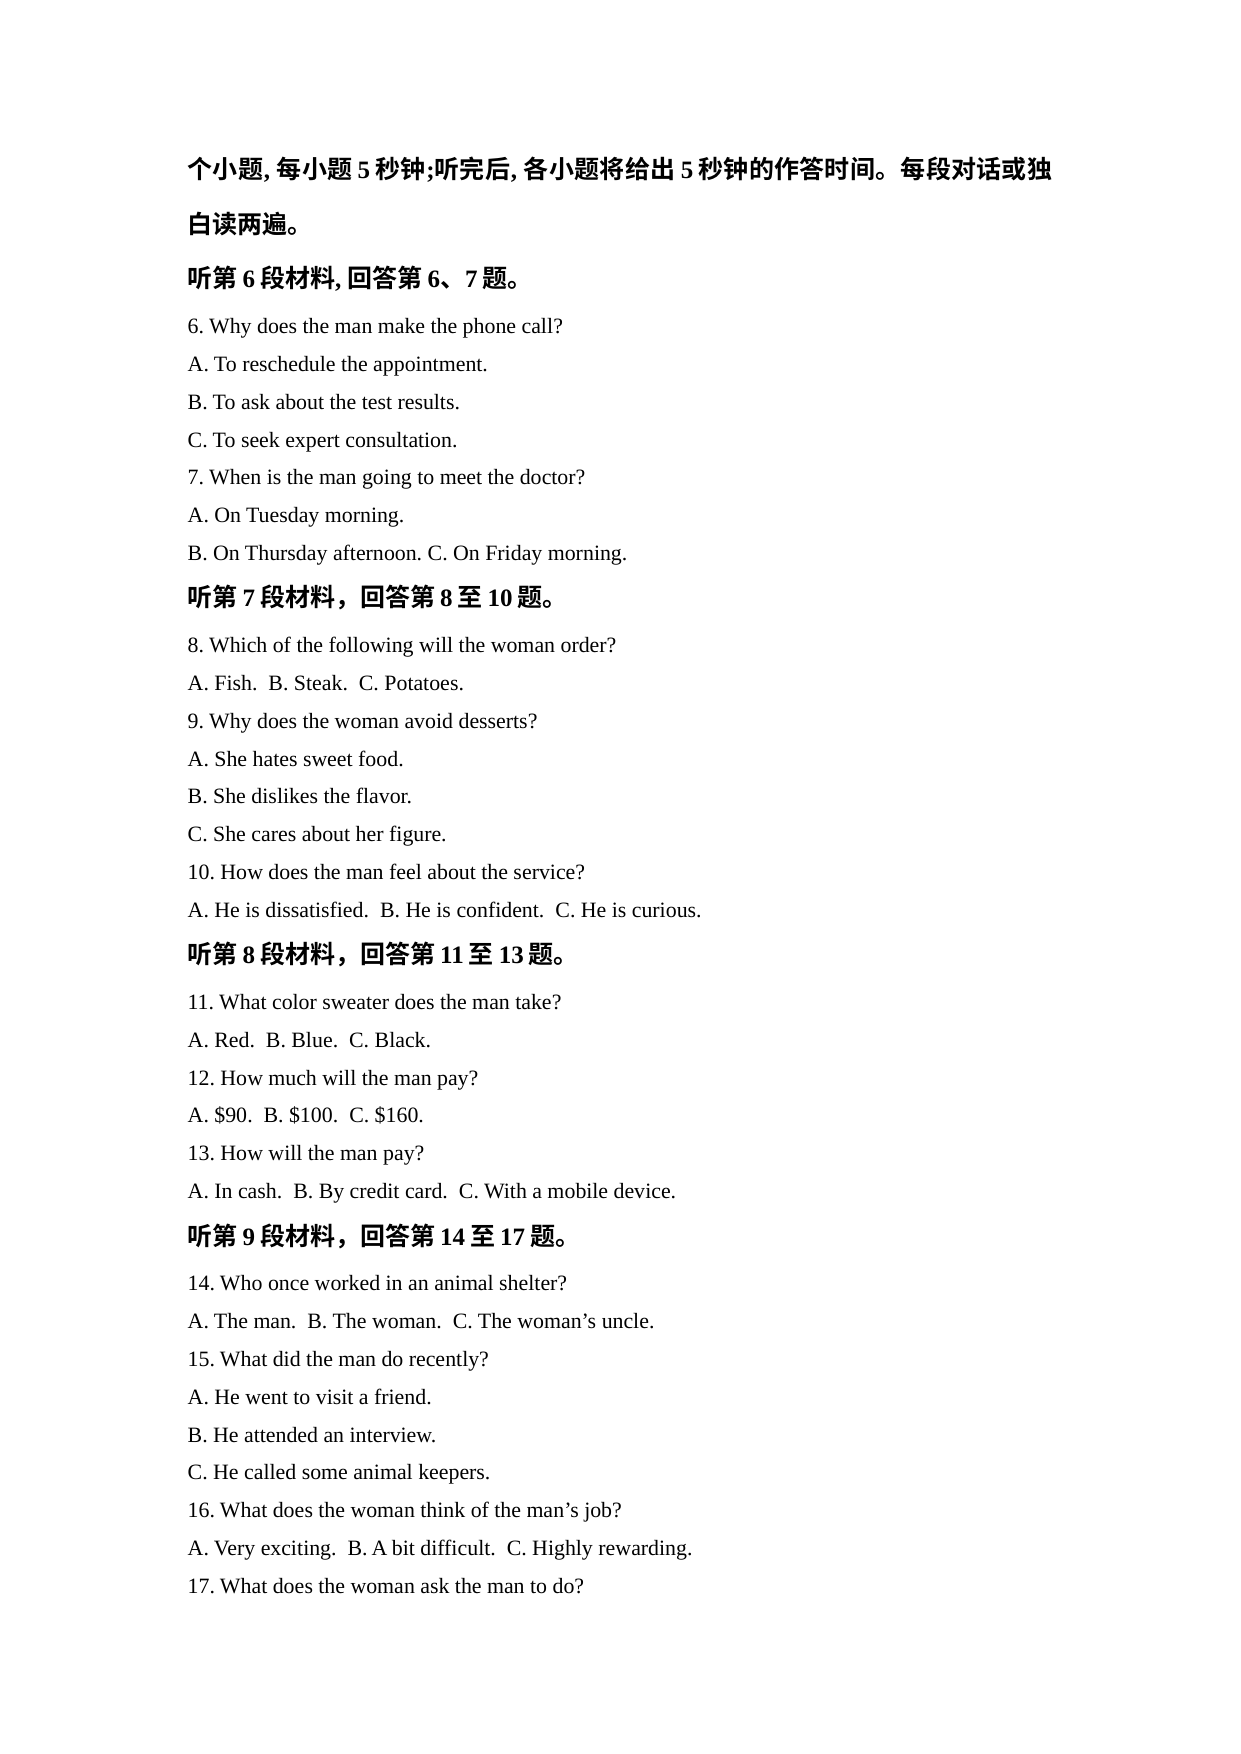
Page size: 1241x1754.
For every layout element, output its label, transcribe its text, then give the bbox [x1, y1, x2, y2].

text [187, 150, 1053, 241]
text A. Very exciting. B. A bit difficult. C. Highly rewarding. [187, 1535, 1053, 1560]
text 7. When is the man going to meet the doctor? [187, 464, 1053, 489]
text A. In cash. B. By credit card. C. With a mobile device. [187, 1178, 1053, 1203]
text A. Fish. B. Steak. C. Potatoes. [187, 670, 1053, 695]
text 13. How will the man pay? [187, 1140, 1053, 1166]
text 12. How much will the man pay? [187, 1065, 1053, 1090]
text A. She hates sweet food. [187, 746, 1053, 771]
text 听第8段材料，回答第11至13题。 [187, 935, 1053, 971]
text 11. What color sweater does the man take? [187, 989, 1053, 1014]
text 听第7段材料，回答第8至10题。 [187, 578, 1053, 614]
text 6. Why does the man make the phone call? [187, 313, 1053, 338]
text B. To ask about the test results. [187, 389, 1053, 414]
text A. To reschedule the appointment. [187, 351, 1053, 376]
text A. Red. B. Blue. C. Black. [187, 1027, 1053, 1052]
text 10. How does the man feel about the service? [187, 859, 1053, 884]
text B. He attended an interview. [187, 1422, 1053, 1447]
text C. He called some animal keepers. [187, 1459, 1053, 1484]
text 听第9段材料，回答第14至17题。 [187, 1216, 1053, 1252]
text B. On Thursday afternoon. C. On Friday morning. [187, 540, 1053, 565]
text 8. Which of the following will the woman order? [187, 632, 1053, 657]
text 16. What does the woman think of the man’s job? [187, 1497, 1053, 1522]
text 17. What does the woman ask the man to do? [187, 1573, 1053, 1598]
text B. She dislikes the flavor. [187, 783, 1053, 809]
text A. He went to visit a friend. [187, 1384, 1053, 1409]
text 听第6段材料, 回答第6、7题。 [187, 259, 1053, 295]
text 15. What did the man do recently? [187, 1346, 1053, 1371]
text A. On Tuesday morning. [187, 502, 1053, 527]
text C. She cares about her figure. [187, 821, 1053, 846]
text A. He is dissatisfied. B. He is confident. C. He is curious. [187, 897, 1053, 922]
text A. $90. B. $100. C. $160. [187, 1102, 1053, 1128]
text 9. Why does the woman avoid desserts? [187, 708, 1053, 733]
text A. The man. B. The woman. C. The woman’s uncle. [187, 1308, 1053, 1333]
text 14. Who once worked in an animal shelter? [187, 1270, 1053, 1296]
text C. To seek expert consultation. [187, 427, 1053, 452]
